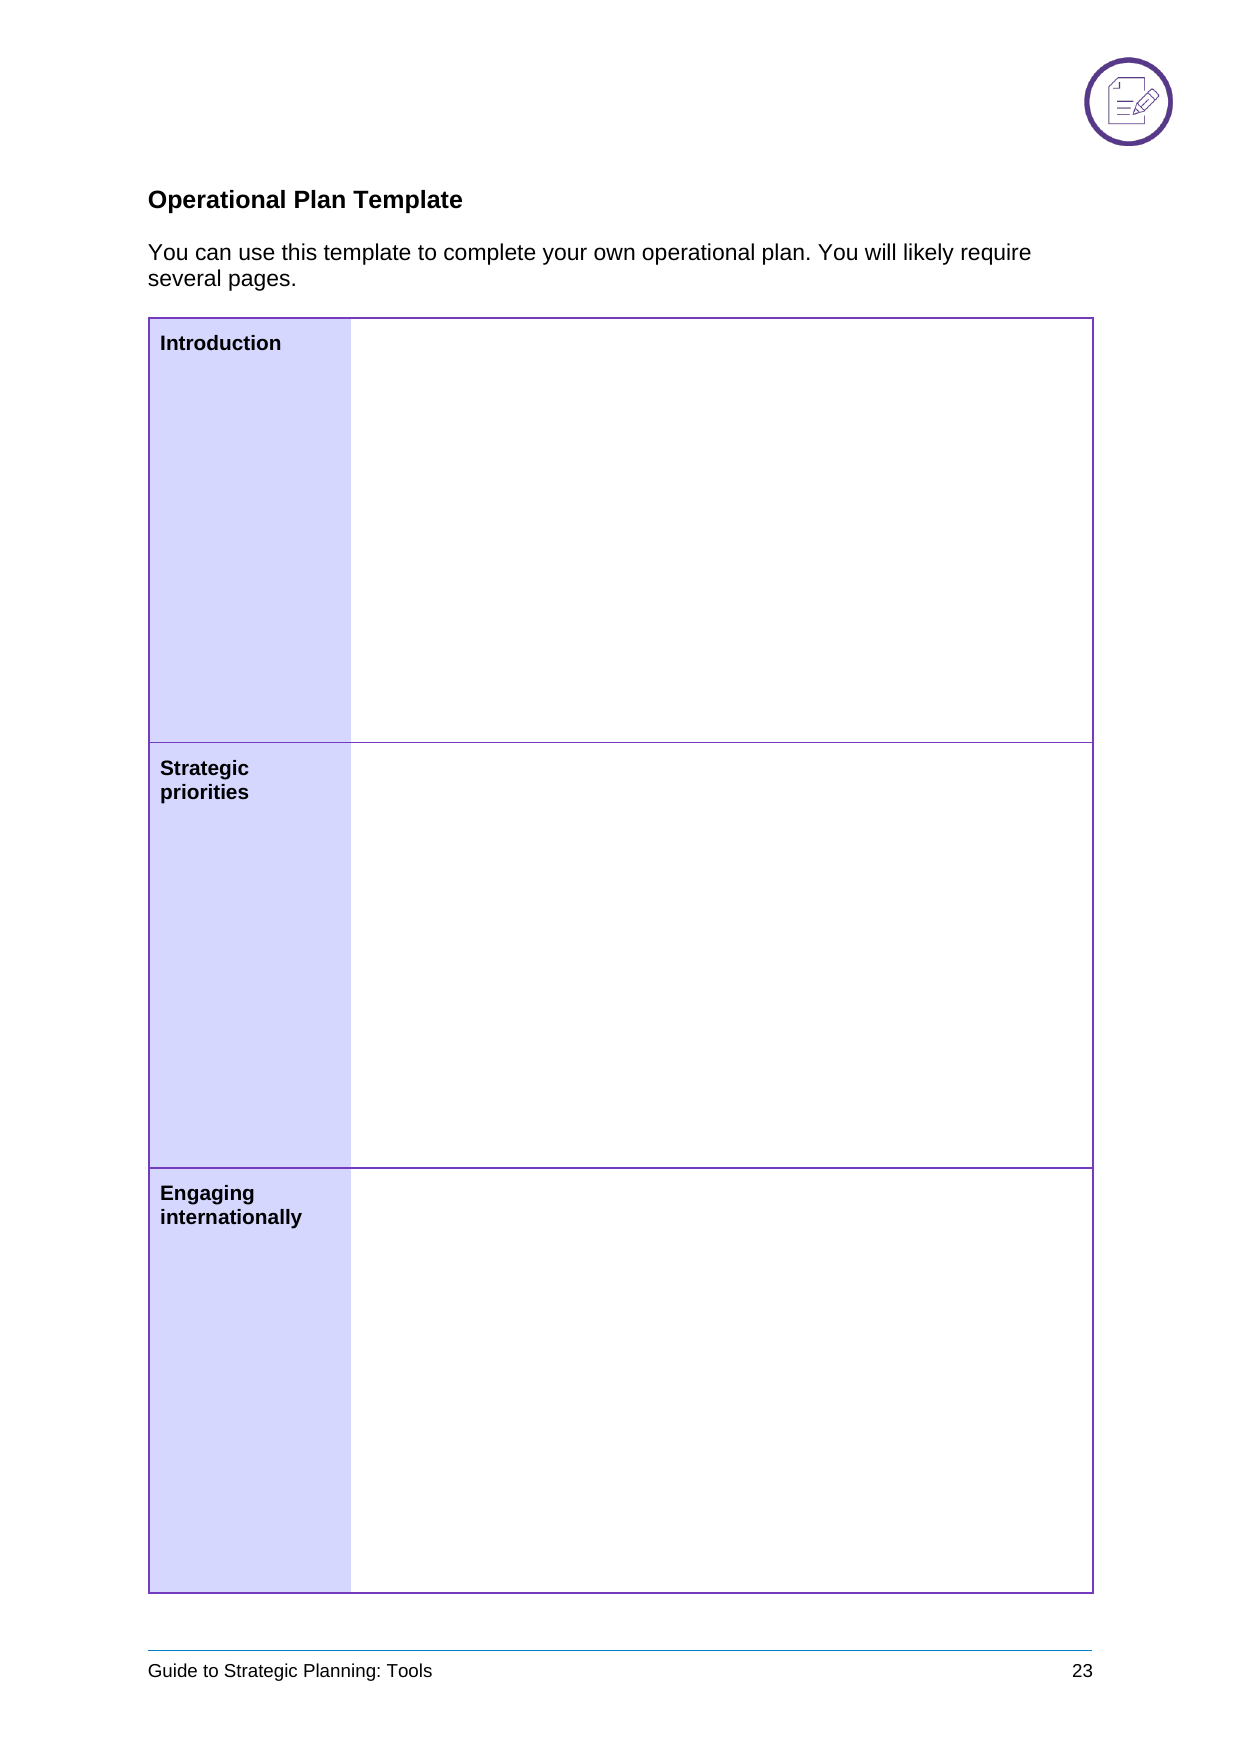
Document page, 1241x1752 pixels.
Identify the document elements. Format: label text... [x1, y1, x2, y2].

table_cell Strategic priorities [150, 743, 351, 1167]
table_header [351, 319, 1092, 742]
table_cell [351, 1169, 1092, 1592]
text You can use this template to complete your own operational plan. You will likely require several pages. [148, 239, 1092, 292]
picture [1084, 57, 1173, 146]
table_cell [351, 743, 1092, 1167]
table_header Introduction [150, 319, 351, 742]
subtitle Operational Plan Template [148, 185, 1092, 214]
table_cell Engaging internationally [150, 1169, 351, 1592]
